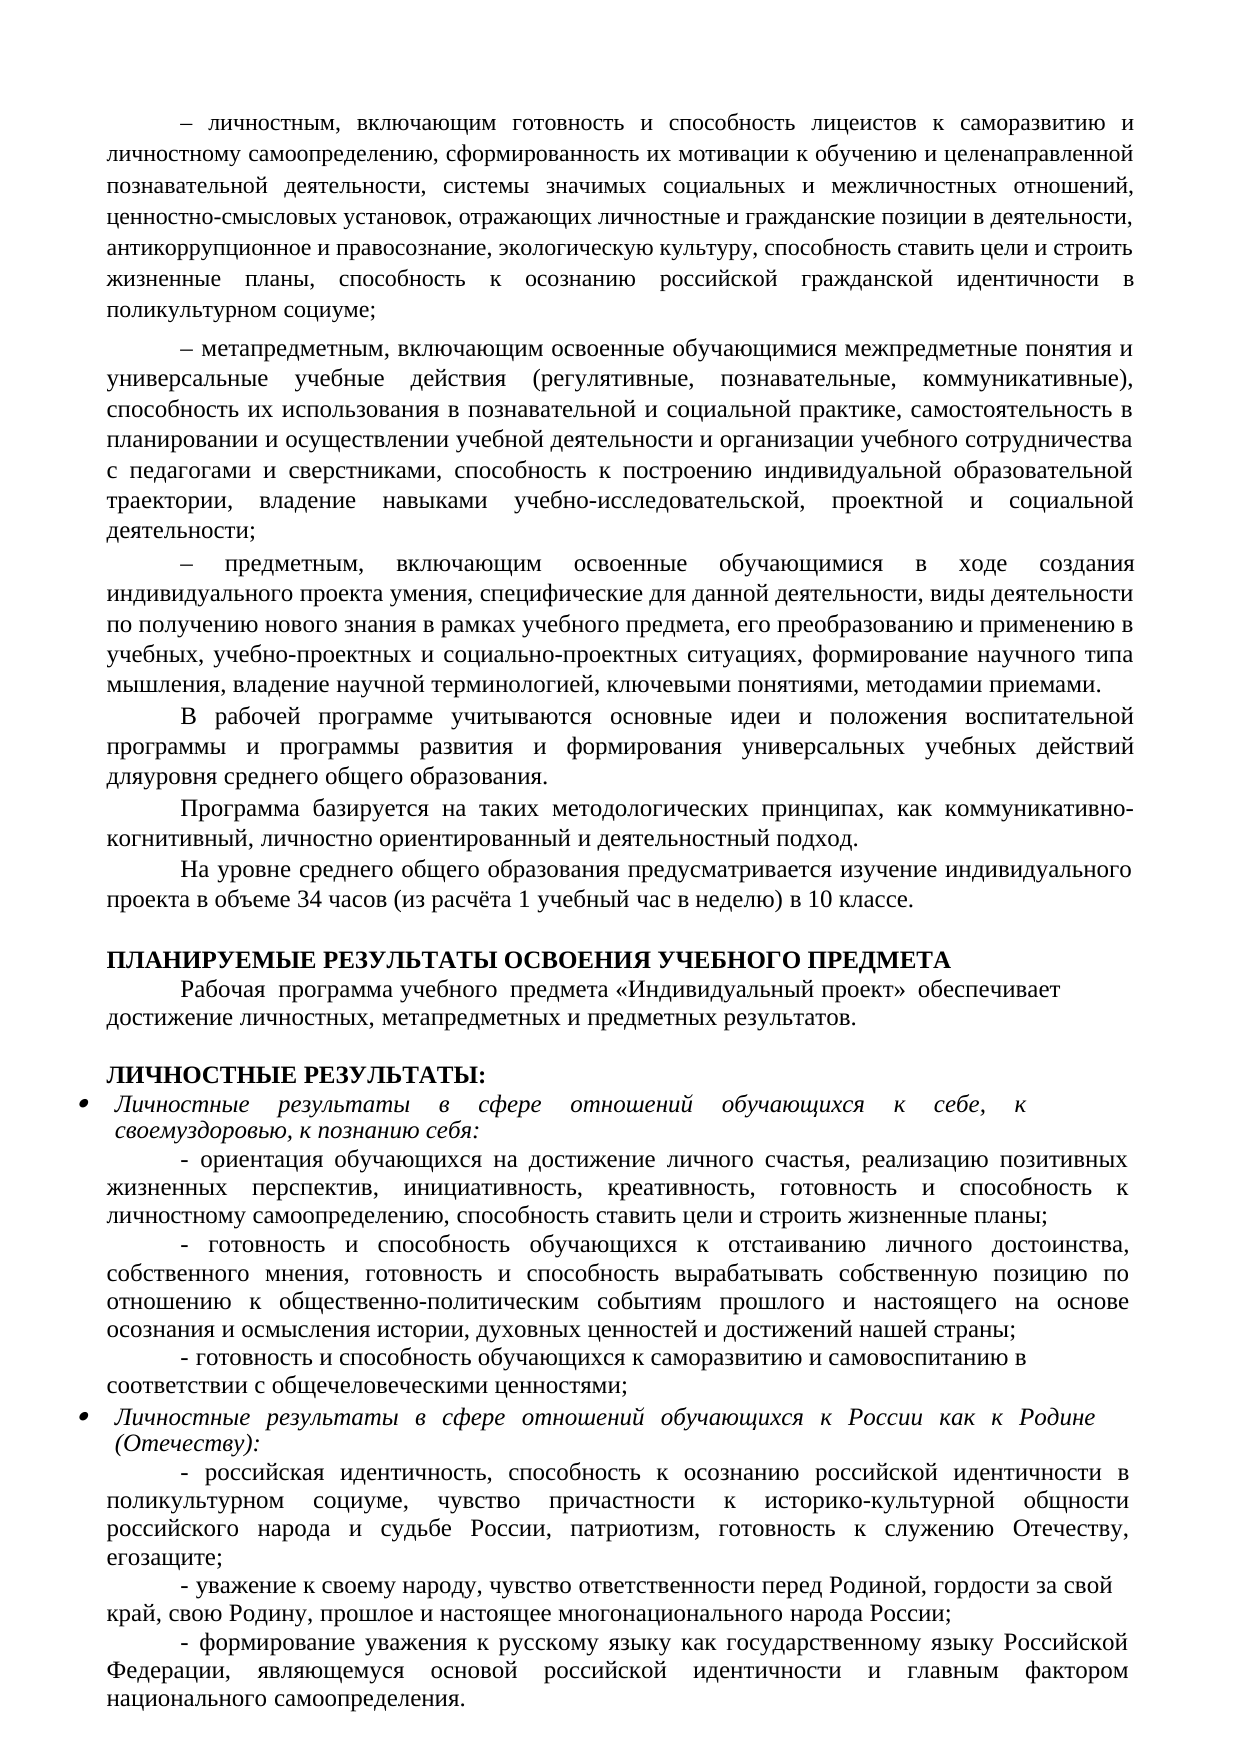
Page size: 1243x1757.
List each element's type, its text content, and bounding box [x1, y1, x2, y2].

list метапредметным, включающим освоенные обучающимися межпредметные понятия и универсальные учебные действия (регулятивные, познавательные, коммуникативные), способность их использования в познавательной и социальной практике, самостоятельность в планировании и осуществлении учебной деятельности и организации учебного сотрудничества с педагогами и сверстниками, способность к построению индивидуальной образовательной траектории, владение навыками учебно-исследовательской, проектной и социальной деятельности; [106, 333, 1134, 544]
list Личностные результаты в сфере отношений обучающихся к себе, к своемуздоровью, к познанию себя: [77, 1092, 1026, 1144]
text В рабочей программе учитываются основные идеи и положения воспитательной программы и программы развития и формирования универсальных учебных действий дляуровня среднего общего образования. [106, 701, 1134, 790]
list предметным, включающим освоенные обучающимися в ходе создания индивидуального проекта умения, специфические для данной деятельности, виды деятельности по получению нового знания в рамках учебного предмета, его преобразованию и применению в учебных, учебно-проектных и социально-проектных ситуациях, формирование научного типа мышления, владение научной терминологией, ключевыми понятиями, методамии приемами. [106, 548, 1134, 698]
list российская идентичность, способность к осознанию российской идентичности в поликультурном социуме, чувство причастности к историко-культурной общности российского народа и судьбе России, патриотизм, готовность к служению Отечеству, егозащите; [106, 1457, 1129, 1570]
text На уровне среднего общего образования предусматривается изучение индивидуального проекта в объеме 34 часов (из расчёта 1 учебный час в неделю) в 10 классе. [106, 854, 1133, 913]
list готовность и способность обучающихся к саморазвитию и самовоспитанию в соответствии с общечеловеческими ценностями; [106, 1344, 1027, 1399]
list Личностные результаты в сфере отношений обучающихся к России как к Родине (Отечеству): [77, 1404, 1095, 1457]
subtitle ПЛАНИРУЕМЫЕ РЕЗУЛЬТАТЫ ОСВОЕНИЯ УЧЕБНОГО ПРЕДМЕТА [106, 946, 1203, 974]
list готовность и способность обучающихся к отстаиванию личного достоинства, собственного мнения, готовность и способность вырабатывать собственную позицию по отношению к общественно-политическим событиям прошлого и настоящего на основе осознания и осмысления истории, духовных ценностей и достижений нашей страны; [106, 1230, 1129, 1343]
list ориентация обучающихся на достижение личного счастья, реализацию позитивных жизненных перспектив, инициативность, креативность, готовность и способность к личностному самоопределению, способность ставить цели и строить жизненные планы; [106, 1145, 1129, 1229]
list формирование уважения к русскому языку как государственному языку Российской Федерации, являющемуся основой российской идентичности и главным фактором национального самоопределения. [106, 1628, 1129, 1712]
list уважение к своему народу, чувство ответственности перед Родиной, гордости за свой край, свою Родину, прошлое и настоящее многонационального народа России; [106, 1571, 1113, 1627]
list личностным, включающим готовность и способность лицеистов к саморазвитию и личностному самоопределению, сформированность их мотивации к обучению и целенаправленной познавательной деятельности, системы значимых социальных и межличностных отношений, ценностно-смысловых установок, отражающих личностные и гражданские позиции в деятельности, антикоррупционное и правосознание, экологическую культуру, способность ставить цели и строить жизненные планы, способность к осознанию российской гражданской идентичности в поликультурном социуме; [106, 108, 1134, 323]
text Программа базируется на таких методологических принципах, как коммуникативно- когнитивный, личностно ориентированный и деятельностный подход. [106, 793, 1134, 852]
text Рабочая программа учебного предмета «Индивидуальный проект» обеспечивает достижение личностных, метапредметных и предметных результатов. [106, 974, 1117, 1031]
subtitle ЛИЧНОСТНЫЕ РЕЗУЛЬТАТЫ: [106, 1060, 1203, 1088]
